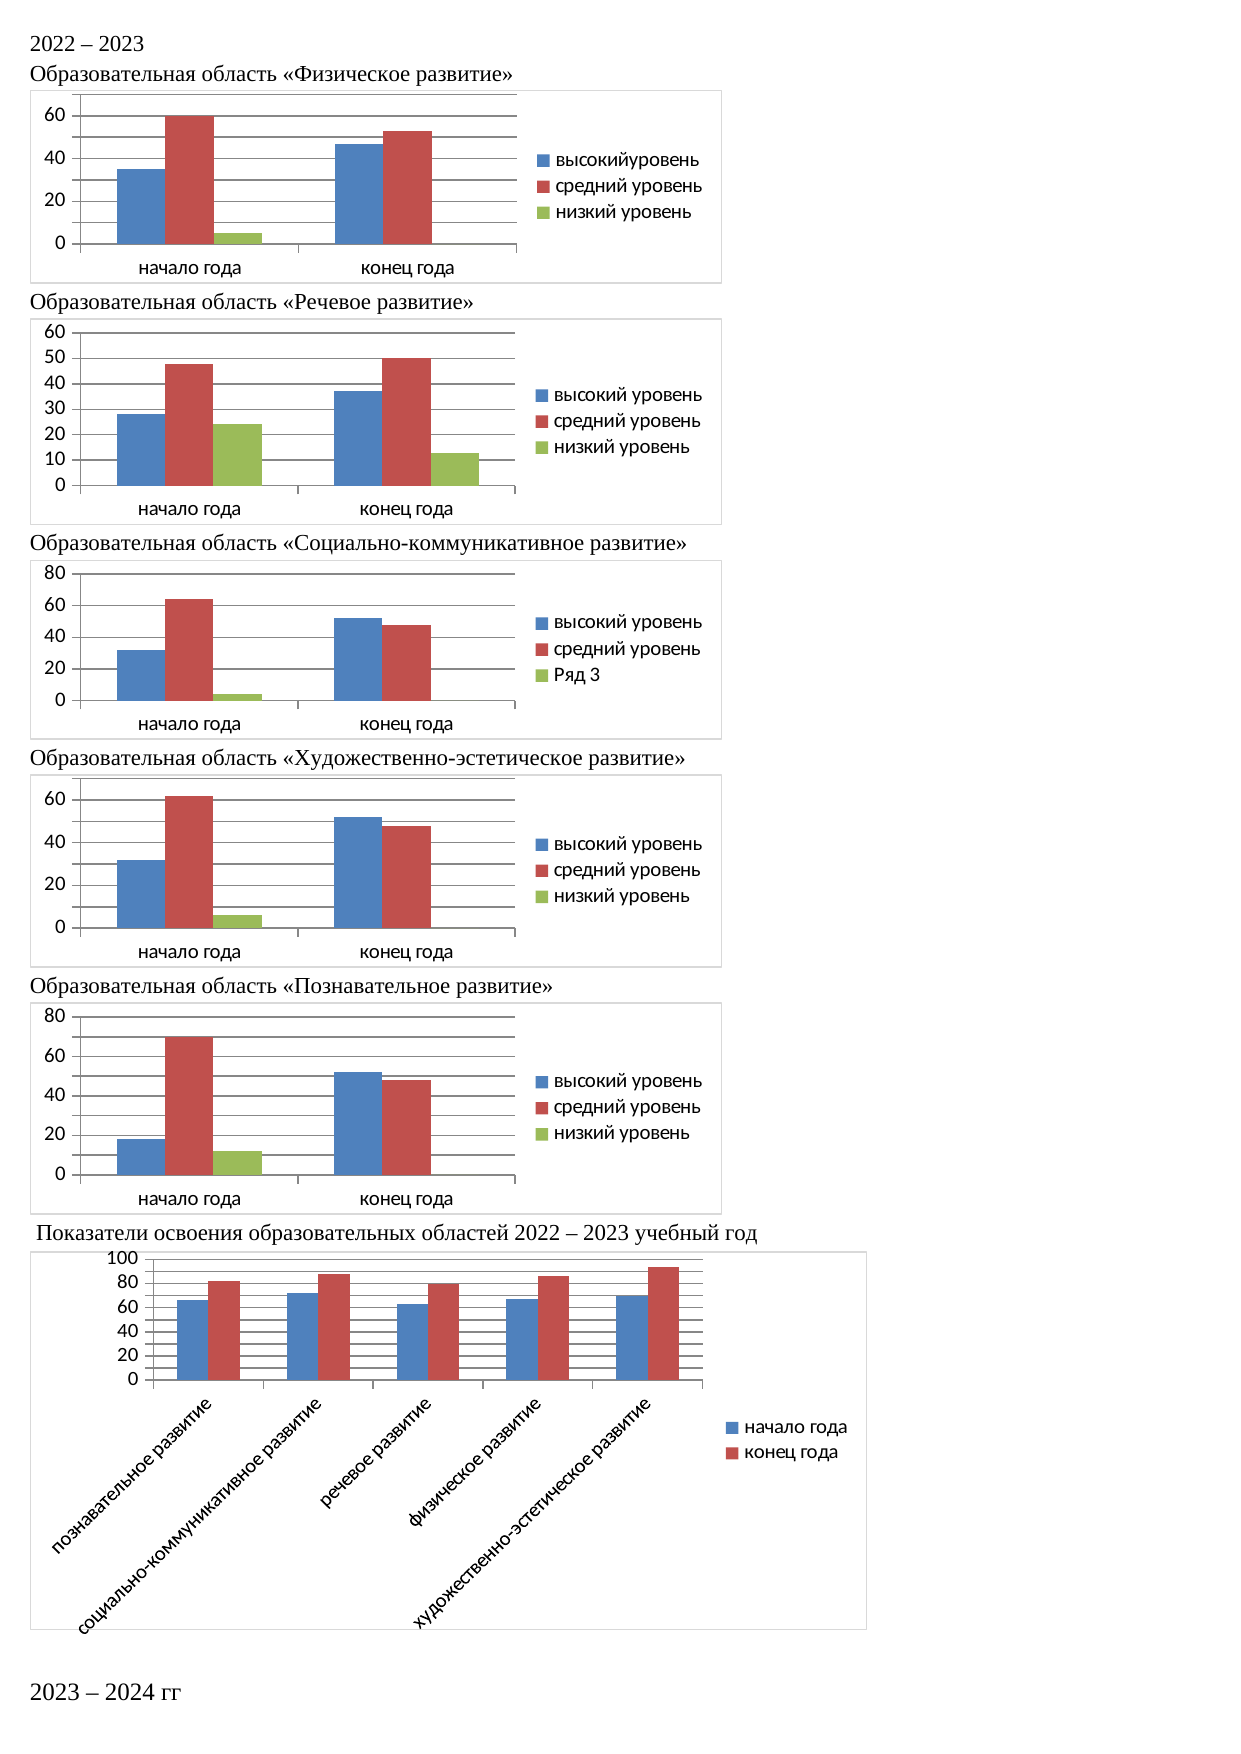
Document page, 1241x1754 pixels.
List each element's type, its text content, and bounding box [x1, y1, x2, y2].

text Образовательная область «Физическое развитие» [29, 60, 1197, 86]
text Образовательная область «Познавательное развитие» [29, 972, 1197, 998]
text 2023 – 2024 гг [29, 1677, 1197, 1706]
text Образовательная область «Речевое развитие» [29, 288, 1197, 314]
text Показатели освоения образовательных областей 2022 – 2023 учебный год [29, 1219, 1197, 1245]
text Образовательная область «Художественно-эстетическое развитие» [29, 744, 1197, 770]
text Образовательная область «Социально-коммуникативное развитие» [29, 529, 1197, 556]
text 2022 – 2023 [29, 29, 1197, 56]
